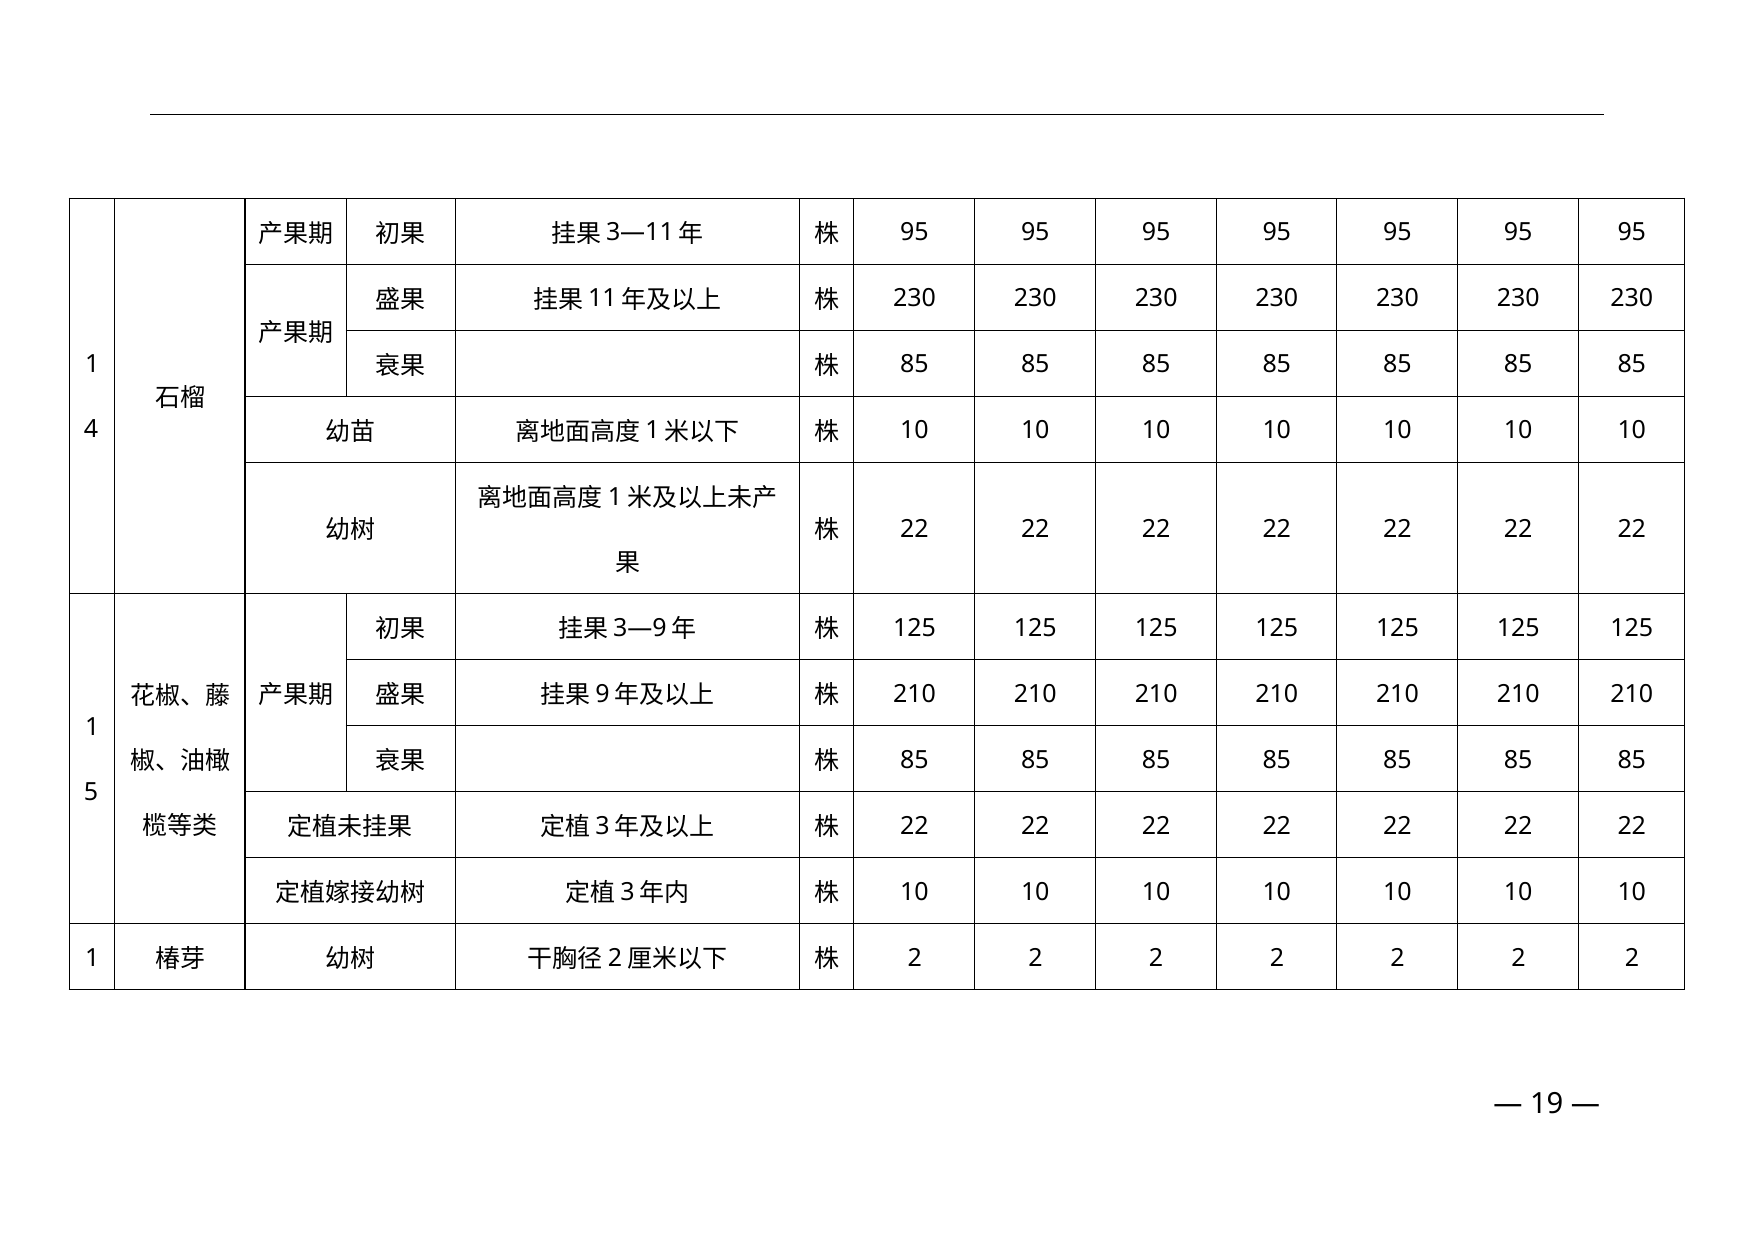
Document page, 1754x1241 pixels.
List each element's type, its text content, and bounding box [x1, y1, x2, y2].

table_cell 125 [975, 594, 1095, 659]
table_cell 10 [854, 858, 974, 923]
table_cell 10 [1217, 858, 1336, 923]
table_cell 22 [854, 792, 974, 857]
table_cell 离地面高度1米及以上未产果 [456, 463, 799, 593]
table_cell 22 [1458, 463, 1578, 593]
table_cell 85 [1458, 331, 1578, 396]
table_cell 85 [854, 726, 974, 791]
table_cell 125 [1579, 594, 1684, 659]
table_cell 衰果 [347, 726, 455, 791]
table_cell 85 [1217, 726, 1336, 791]
table_cell 15 [70, 594, 114, 923]
table_cell 230 [854, 265, 974, 330]
table_cell 挂果11年及以上 [456, 265, 799, 330]
table_cell 22 [1579, 463, 1684, 593]
table_cell 2 [1579, 924, 1684, 989]
table_cell 230 [1217, 265, 1336, 330]
table_cell 95 [1096, 199, 1216, 264]
table_cell 株 [800, 792, 853, 857]
table_cell 10 [854, 397, 974, 462]
table_cell 挂果9年及以上 [456, 660, 799, 725]
table_cell 85 [1337, 726, 1457, 791]
table_cell 2 [1458, 924, 1578, 989]
table_cell 230 [1579, 265, 1684, 330]
table_cell 85 [1579, 726, 1684, 791]
table_cell 花椒、藤椒、油橄榄等类 [115, 594, 244, 923]
table_cell 定植3年及以上 [456, 792, 799, 857]
table_cell 株 [800, 199, 853, 264]
table_cell 株 [800, 397, 853, 462]
table_cell 10 [1458, 858, 1578, 923]
table_cell 85 [975, 331, 1095, 396]
table_cell 125 [1217, 594, 1336, 659]
table_cell 10 [1096, 858, 1216, 923]
table_cell 230 [1458, 265, 1578, 330]
table_cell 10 [975, 397, 1095, 462]
table_cell 椿芽 [115, 924, 244, 989]
table_cell 95 [1579, 199, 1684, 264]
table_cell 产果期 [246, 199, 346, 264]
table_cell 85 [1096, 726, 1216, 791]
table_cell 10 [1579, 397, 1684, 462]
table_cell 22 [975, 463, 1095, 593]
table_cell 2 [854, 924, 974, 989]
table_cell 85 [1096, 331, 1216, 396]
table_cell 125 [1458, 594, 1578, 659]
table_cell 95 [975, 199, 1095, 264]
table_cell 22 [1579, 792, 1684, 857]
table_cell 株 [800, 924, 853, 989]
table_cell 22 [1337, 463, 1457, 593]
table_cell 株 [800, 858, 853, 923]
table_cell [456, 726, 799, 791]
table_cell 幼苗 [246, 397, 455, 462]
table_cell 株 [800, 726, 853, 791]
table_cell 10 [1337, 397, 1457, 462]
table_cell 株 [800, 463, 853, 593]
table_cell 产果期 [246, 265, 346, 396]
table_cell 22 [1217, 463, 1336, 593]
table_cell 株 [800, 594, 853, 659]
table_cell 22 [975, 792, 1095, 857]
table_cell 幼树 [246, 924, 455, 989]
table_cell 230 [1337, 265, 1457, 330]
table_cell 石榴 [115, 199, 244, 593]
table_cell 2 [1337, 924, 1457, 989]
table_cell 210 [1458, 660, 1578, 725]
table_cell 22 [1337, 792, 1457, 857]
table_cell 10 [975, 858, 1095, 923]
table_cell [456, 331, 799, 396]
table_cell 16 [70, 924, 114, 989]
table_cell 株 [800, 660, 853, 725]
table_cell 125 [1096, 594, 1216, 659]
table_cell 210 [854, 660, 974, 725]
table_cell 株 [800, 265, 853, 330]
table_cell 22 [1096, 792, 1216, 857]
table_cell 22 [1458, 792, 1578, 857]
table_cell 定植嫁接幼树 [246, 858, 455, 923]
table_cell 210 [1337, 660, 1457, 725]
table_cell 125 [854, 594, 974, 659]
table_cell 挂果3—9年 [456, 594, 799, 659]
table_cell 22 [1217, 792, 1336, 857]
table_cell 95 [1337, 199, 1457, 264]
table_cell 2 [1096, 924, 1216, 989]
table_cell 10 [1096, 397, 1216, 462]
table_cell 85 [975, 726, 1095, 791]
table_cell 初果 [347, 594, 455, 659]
table_cell 210 [1217, 660, 1336, 725]
table_cell 85 [1337, 331, 1457, 396]
table_cell 210 [1579, 660, 1684, 725]
table_cell 定植3年内 [456, 858, 799, 923]
table_cell 210 [975, 660, 1095, 725]
table_cell 95 [1217, 199, 1336, 264]
table_cell 2 [975, 924, 1095, 989]
table_cell 产果期 [246, 594, 346, 791]
table_cell 125 [1337, 594, 1457, 659]
table_cell 干胸径2厘米以下 [456, 924, 799, 989]
table_cell 10 [1579, 858, 1684, 923]
table_cell 85 [1217, 331, 1336, 396]
table_cell 95 [1458, 199, 1578, 264]
table_cell 挂果3—11年 [456, 199, 799, 264]
table_cell 85 [1458, 726, 1578, 791]
table_cell 衰果 [347, 331, 455, 396]
table_cell 10 [1217, 397, 1336, 462]
table_cell 盛果 [347, 660, 455, 725]
table_cell 10 [1337, 858, 1457, 923]
table_cell 85 [854, 331, 974, 396]
table_cell 230 [975, 265, 1095, 330]
table_cell 株 [800, 331, 853, 396]
table_cell 盛果 [347, 265, 455, 330]
table_cell 初果 [347, 199, 455, 264]
table_cell 2 [1217, 924, 1336, 989]
table_cell 22 [1096, 463, 1216, 593]
table_cell 210 [1096, 660, 1216, 725]
table_cell 230 [1096, 265, 1216, 330]
table_cell 14 [70, 199, 114, 593]
table_cell 离地面高度1米以下 [456, 397, 799, 462]
table_cell 10 [1458, 397, 1578, 462]
table_cell 幼树 [246, 463, 455, 593]
table_cell 22 [854, 463, 974, 593]
table_cell 85 [1579, 331, 1684, 396]
table_cell 定植未挂果 [246, 792, 455, 857]
table_cell 95 [854, 199, 974, 264]
